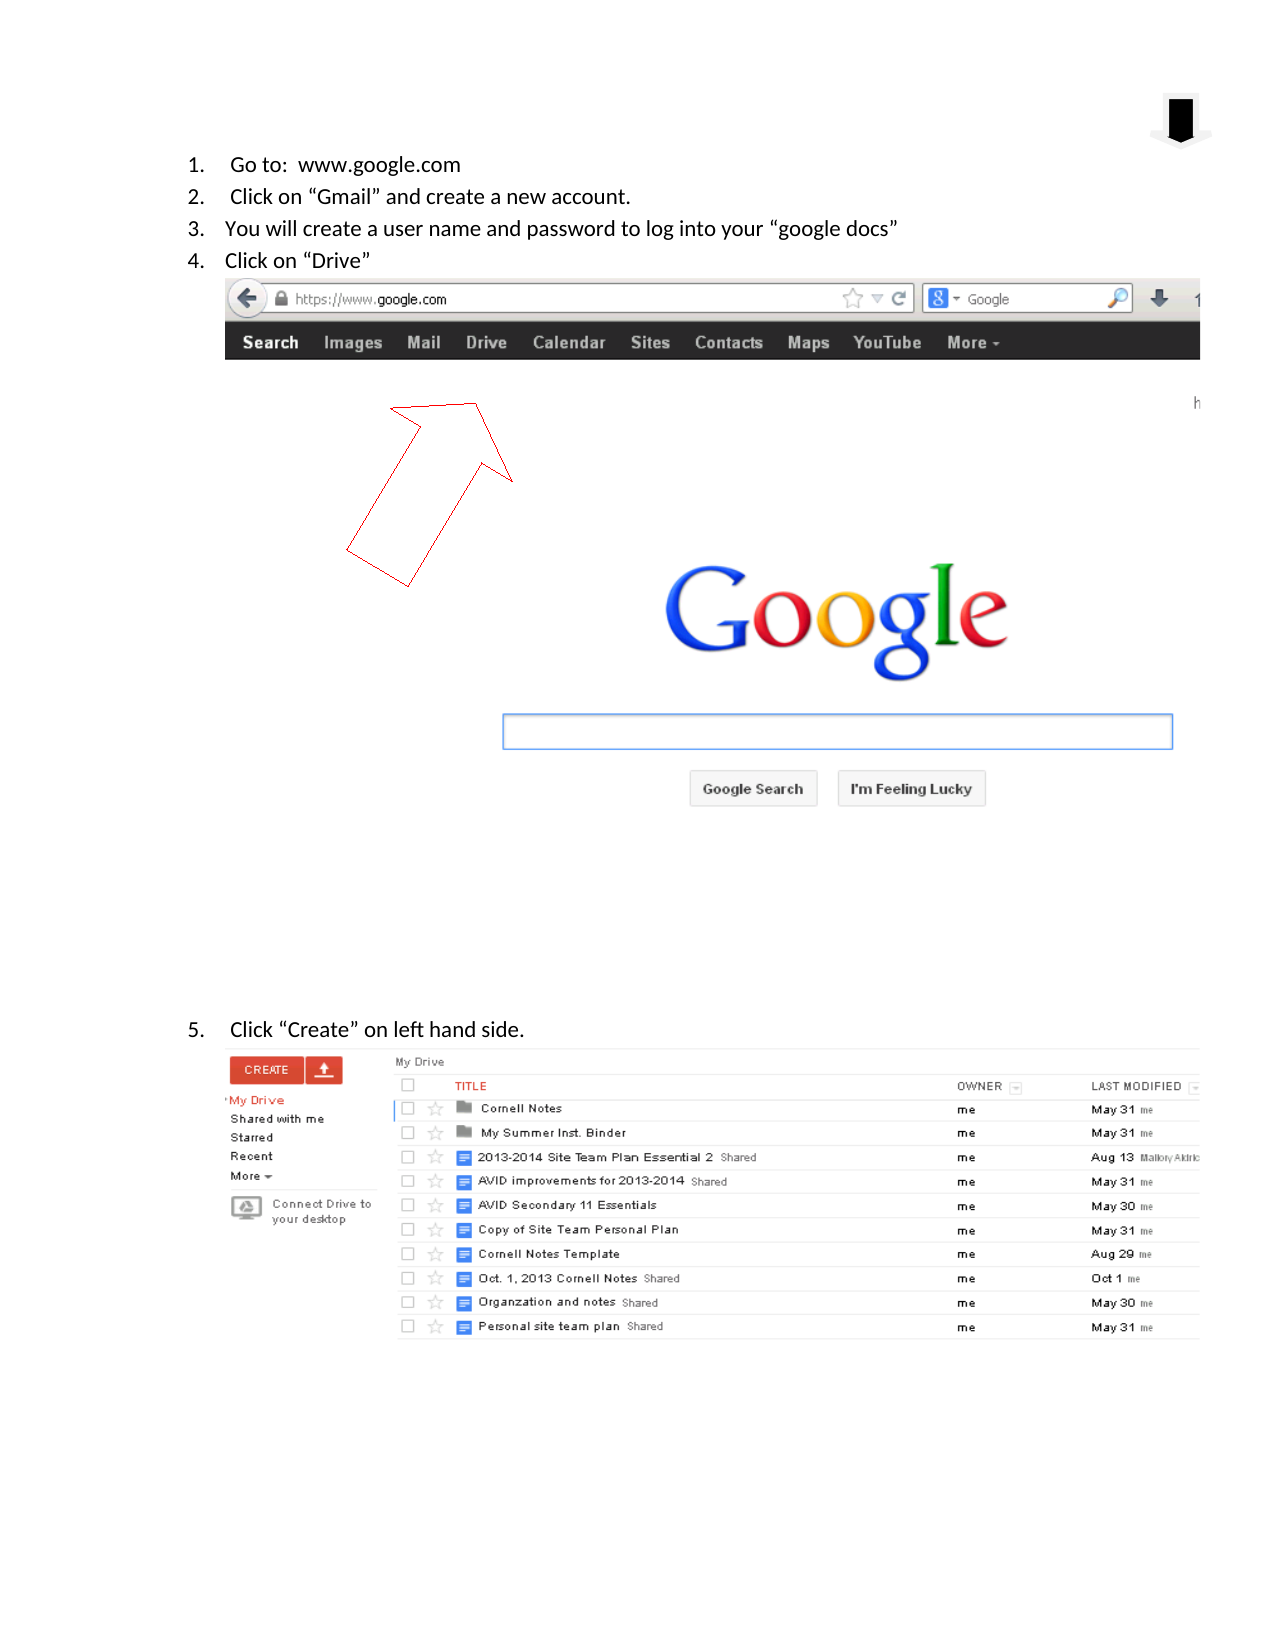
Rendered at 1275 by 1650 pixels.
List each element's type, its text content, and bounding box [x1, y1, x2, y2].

picture [225, 278, 1200, 852]
list You will create a user name and password to log into your “google docs” [187, 214, 1125, 242]
list Click on “Drive” [187, 247, 1125, 274]
list Click on “Gmail” and create a new account. [187, 182, 1125, 210]
list Go to: www.google.com [187, 150, 1125, 178]
picture [225, 1046, 1200, 1421]
